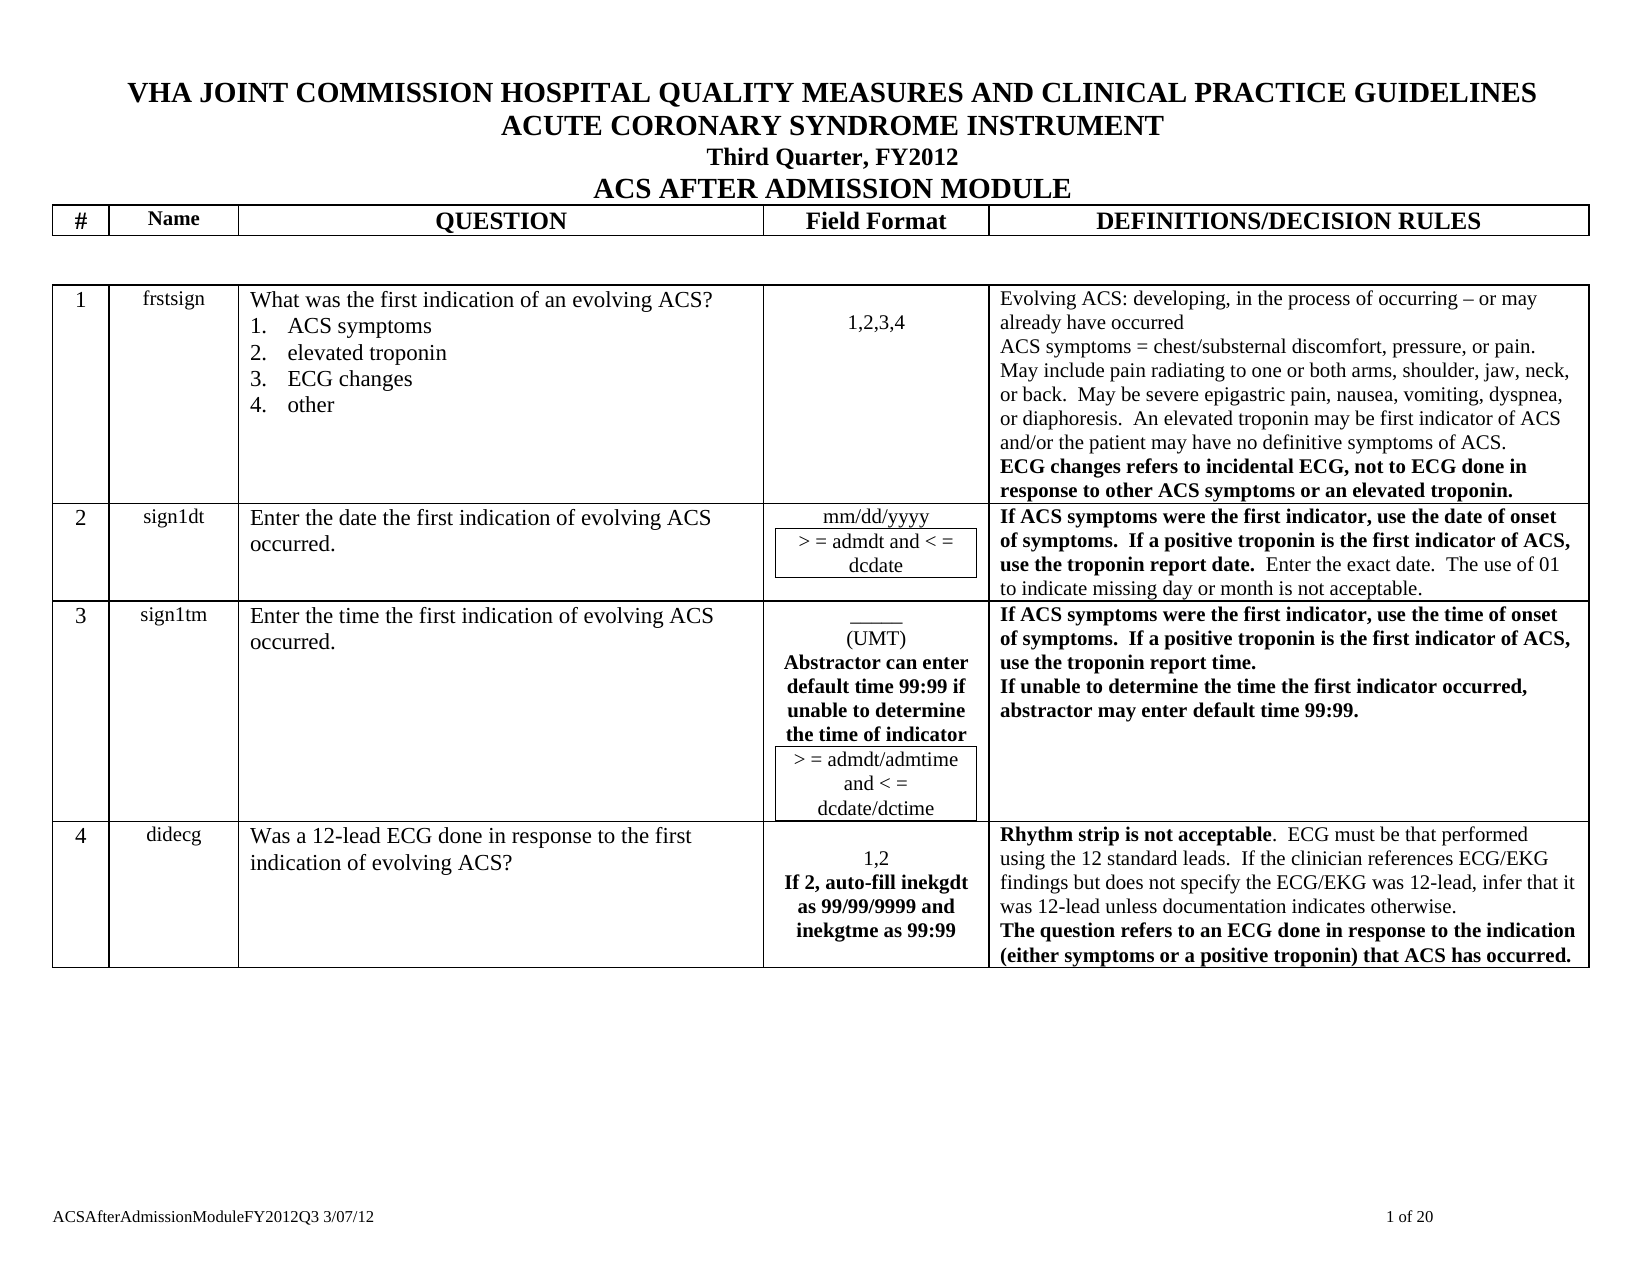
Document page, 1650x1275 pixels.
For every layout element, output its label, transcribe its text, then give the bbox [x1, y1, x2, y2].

table_cell 3 [53, 602, 108, 821]
table_cell didecg [110, 822, 238, 967]
table_cell Enter the time the first indication of evolving ACS occurred. [239, 602, 763, 821]
table_header Evolving ACS: developing, in the process of occurring – or may already have occurred ACS symptoms = chest/substernal discomfort, pressure, or pain. May include pain radiating to one or both arms, shoulder, jaw, neck, or back. May be severe epigastric pain, nausea, vomiting, dyspnea, or diaphoresis. An elevated troponin may be first indicator of ACS and/or the patient may have no definitive symptoms of ACS. ECG changes refers to incidental ECG, not to ECG done in response to other ACS symptoms or an elevated troponin. [990, 286, 1588, 502]
table_header frstsign [110, 286, 238, 502]
table_cell sign1tm [110, 602, 238, 821]
table_cell If ACS symptoms were the first indicator, use the time of onset of symptoms. If a positive troponin is the first indicator of ACS, use the troponin report time. If unable to determine the time the first indicator occurred, abstractor may enter default time 99:99. [990, 602, 1588, 821]
table_cell If ACS symptoms were the first indicator, use the date of onset of symptoms. If a positive troponin is the first indicator of ACS, use the troponin report date. Enter the exact date. The use of 01 to indicate missing day or month is not acceptable. [990, 504, 1588, 600]
table_cell 2 [53, 504, 108, 600]
table_cell _____ (UMT) Abstractor can enter default time 99:99 if unable to determine the time of indicator [764, 602, 988, 821]
table_cell Was a 12-lead ECG done in response to the first indication of evolving ACS? [239, 822, 763, 967]
table_cell sign1dt [110, 504, 238, 600]
table_header What was the first indication of an evolving ACS? ACS symptoms elevated troponin ECG changes other [239, 286, 763, 502]
table_header 1 [53, 286, 108, 502]
table_header 1,2,3,4 [764, 286, 988, 502]
table_cell Rhythm strip is not acceptable. ECG must be that performed using the 12 standard leads. If the clinician references ECG/EKG findings but does not specify the ECG/EKG was 12-lead, infer that it was 12-lead unless documentation indicates otherwise. The question refers to an ECG done in response to the indication (either symptoms or a positive troponin) that ACS has occurred. [990, 822, 1588, 967]
table_cell Enter the date the first indication of evolving ACS occurred. [239, 504, 763, 600]
table_cell 4 [53, 822, 108, 967]
table_cell mm/dd/yyyy [764, 504, 988, 600]
table_cell 1,2 If 2, auto-fill inekgdt as 99/99/9999 and inekgtme as 99:99 [764, 822, 988, 967]
